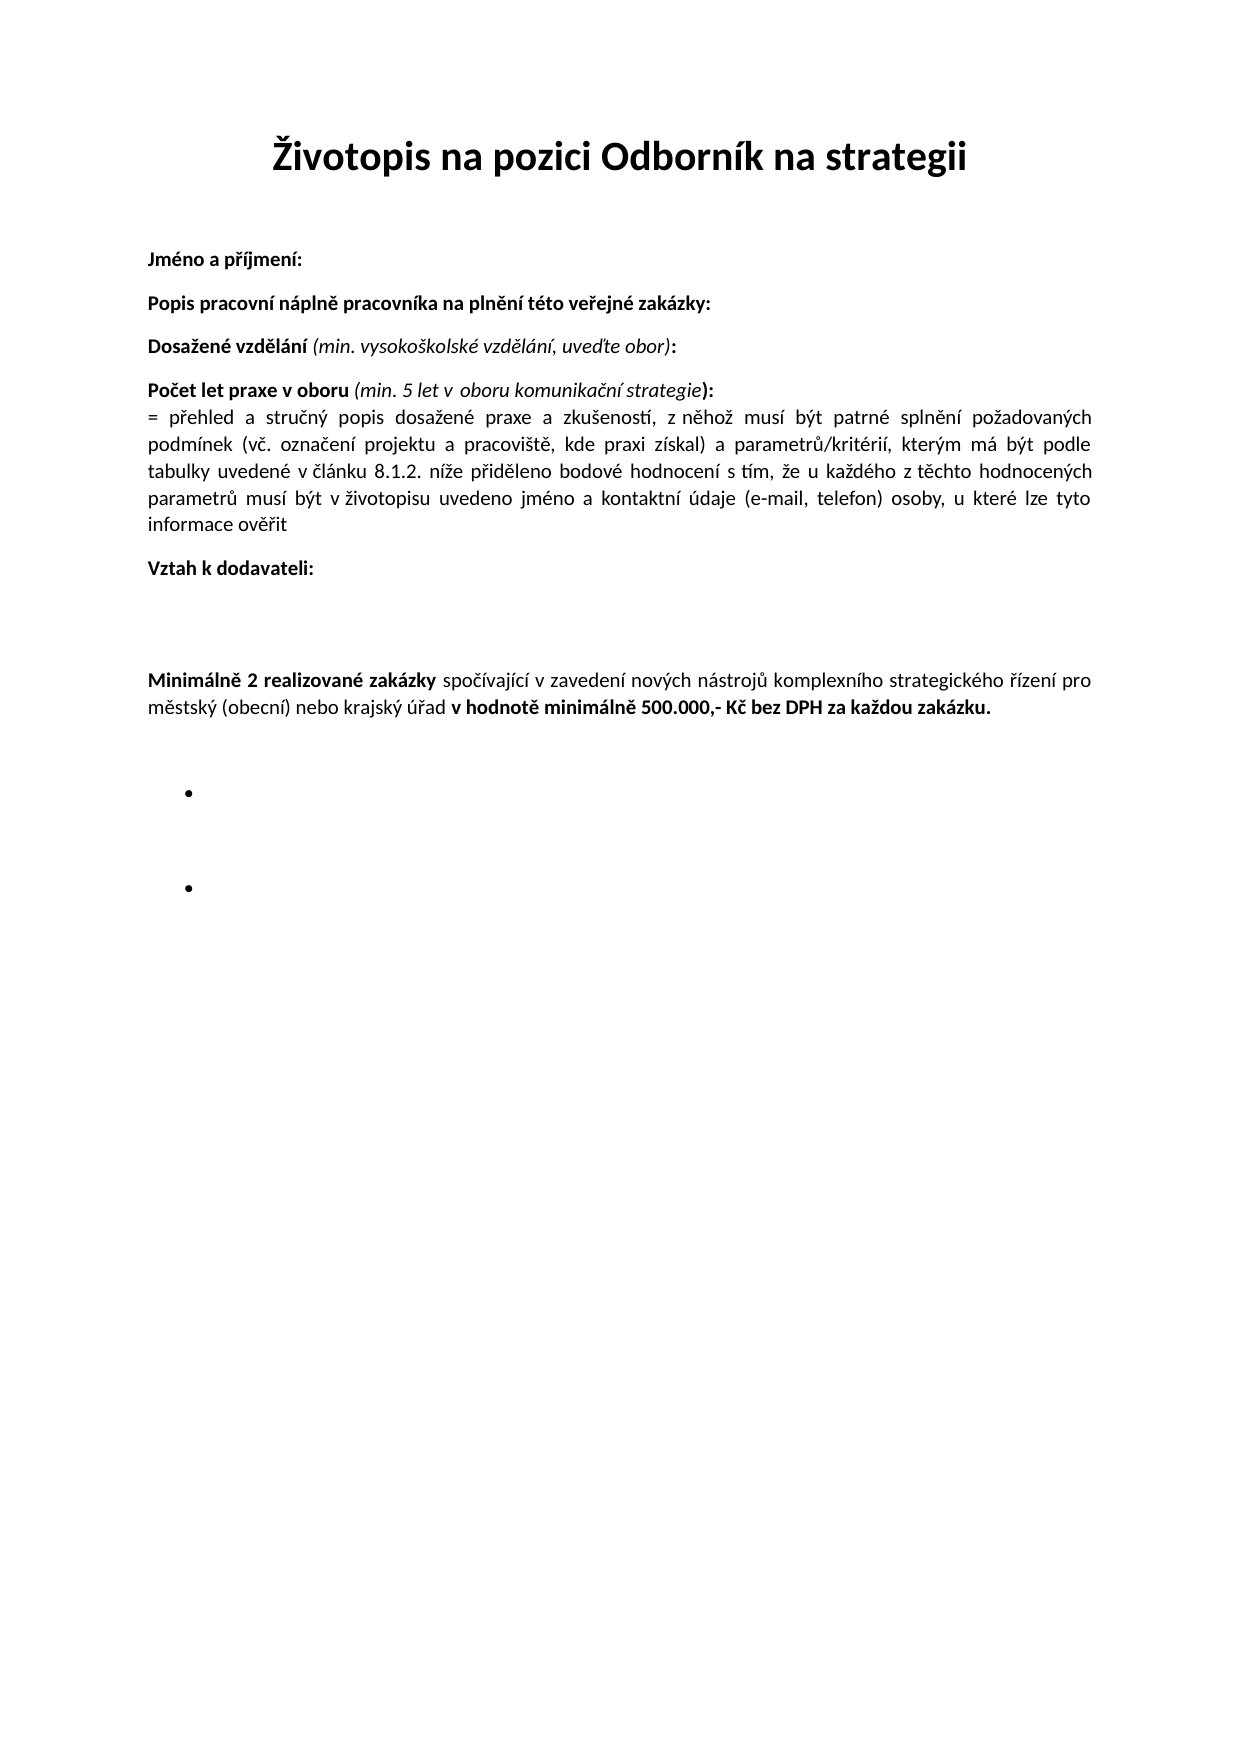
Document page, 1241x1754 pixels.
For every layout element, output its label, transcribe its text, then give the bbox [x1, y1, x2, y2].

text Životopis na pozici Odborník na strategii [148, 130, 1092, 181]
text Popis pracovní náplně pracovníka na plnění této veřejné zakázky: [148, 290, 1092, 316]
text Minimálně 2 realizované zakázky spočívající v zavedení nových nástrojů komplexního strategického řízení pro městský (obecní) nebo krajský úřad v hodnotě minimálně 500.000,- Kč bez DPH za každou zakázku. [148, 668, 1092, 720]
text Vztah k dodavateli: [148, 555, 1092, 581]
text = přehled a stručný popis dosažené praxe a zkušeností, z něhož musí být patrné splnění požadovaných podmínek (vč. označení projektu a pracoviště, kde praxi získal) a parametrů/kritérií, kterým má být podle tabulky uvedené v článku 8.1.2. níže přiděleno bodové hodnocení s tím, že u každého z těchto hodnocených parametrů musí být v životopisu uvedeno jméno a kontaktní údaje (e-mail, telefon) osoby, u které lze tyto informace ověřit [148, 404, 1092, 537]
text Jméno a příjmení: [148, 247, 1092, 272]
text Počet let praxe v oboru (min. 5 let v oboru komunikační strategie): [148, 377, 1092, 403]
text Dosažené vzdělání (min. vysokoškolské vzdělání, uveďte obor): [148, 334, 1092, 359]
